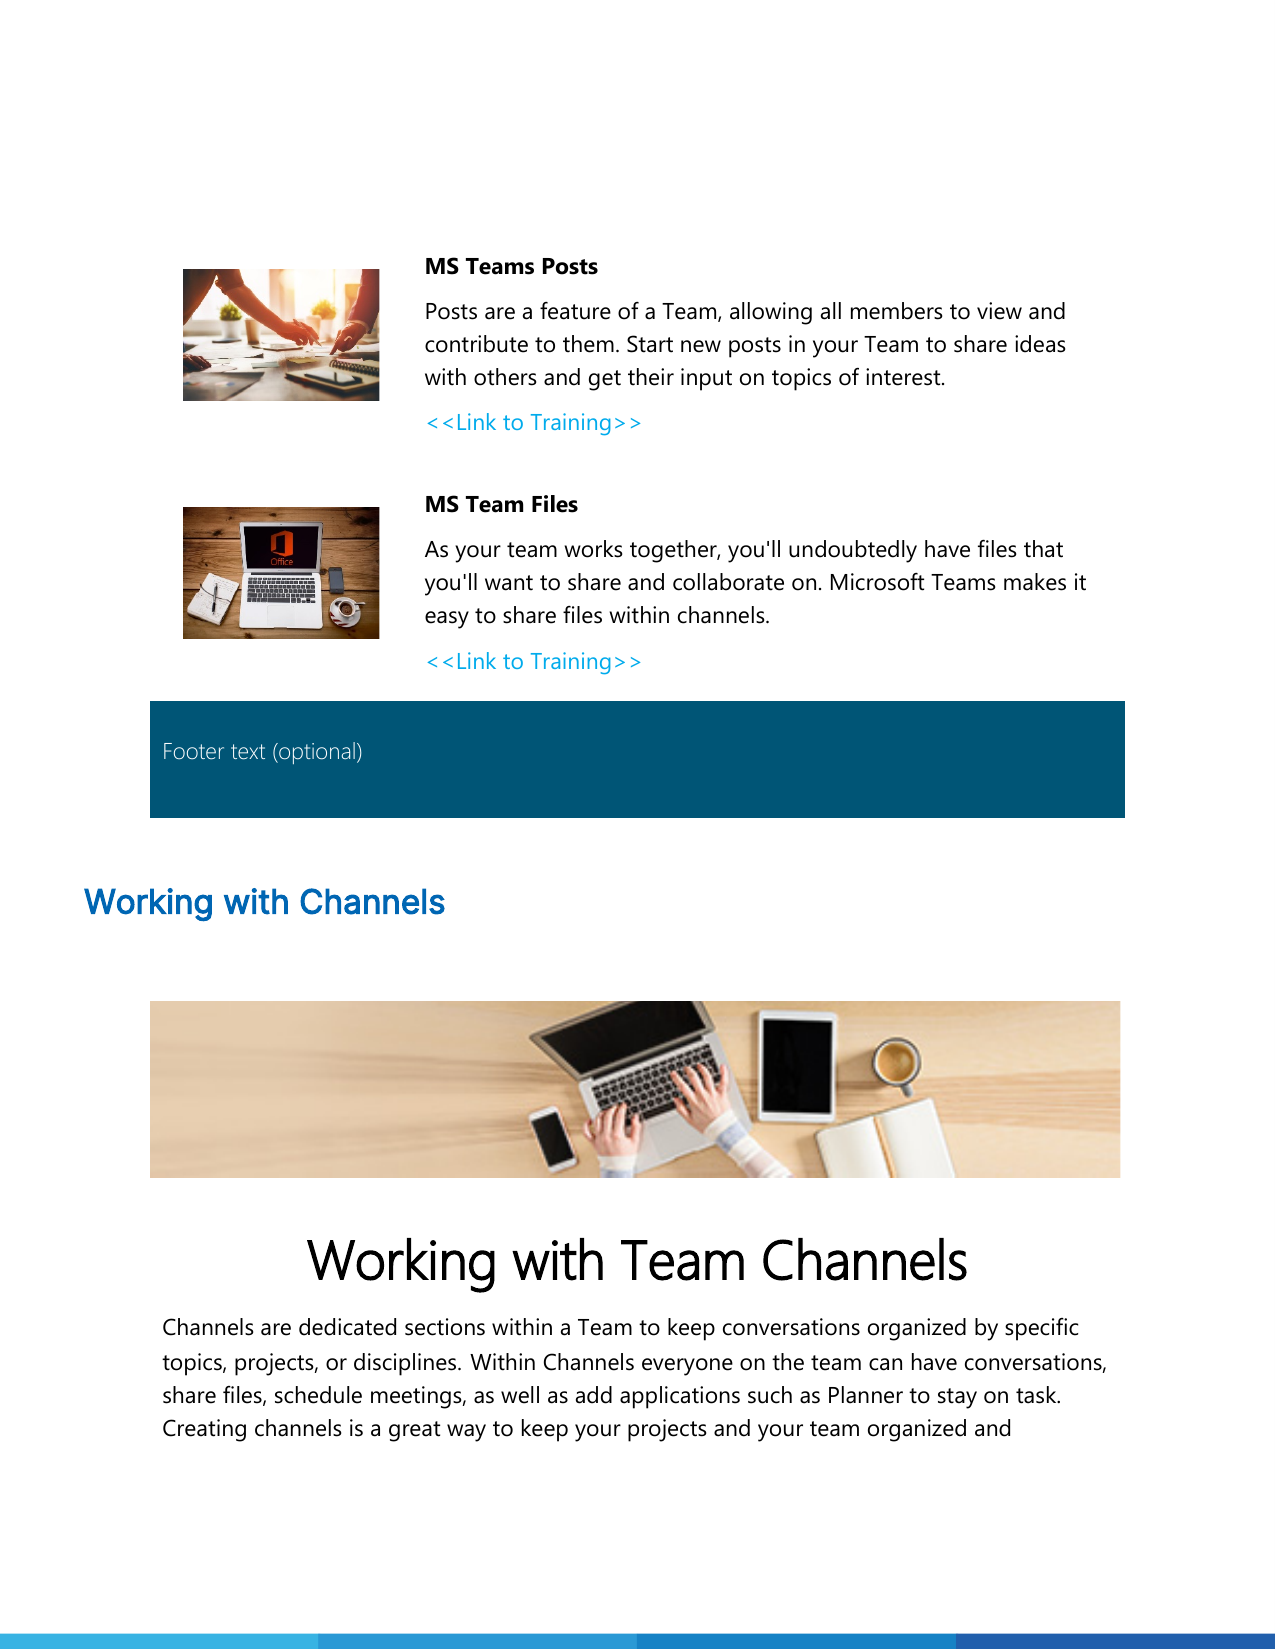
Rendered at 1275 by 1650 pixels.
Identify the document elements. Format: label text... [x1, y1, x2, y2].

table_cell MS Team Files As your team works together, you'll undoubtedly have files that you'll want to share and collaborate on. Microsoft Teams makes it easy to share files within channels. <<Link to Training>> [413, 463, 1125, 701]
subtitle Working with Channels [84, 881, 1191, 921]
table_cell Footer text (optional) [150, 701, 1125, 818]
table_cell [150, 225, 412, 463]
table_cell MS Teams Posts Posts are a feature of a Team, allowing all members to view and contribute to them. Start new posts in your Team to share ideas with others and get their input on topics of interest. <<Link to Training>> [413, 225, 1125, 463]
table_header [150, 1001, 1125, 1196]
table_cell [150, 1196, 1125, 1454]
table_cell [150, 463, 412, 701]
picture [0, 0, 1275, 1649]
